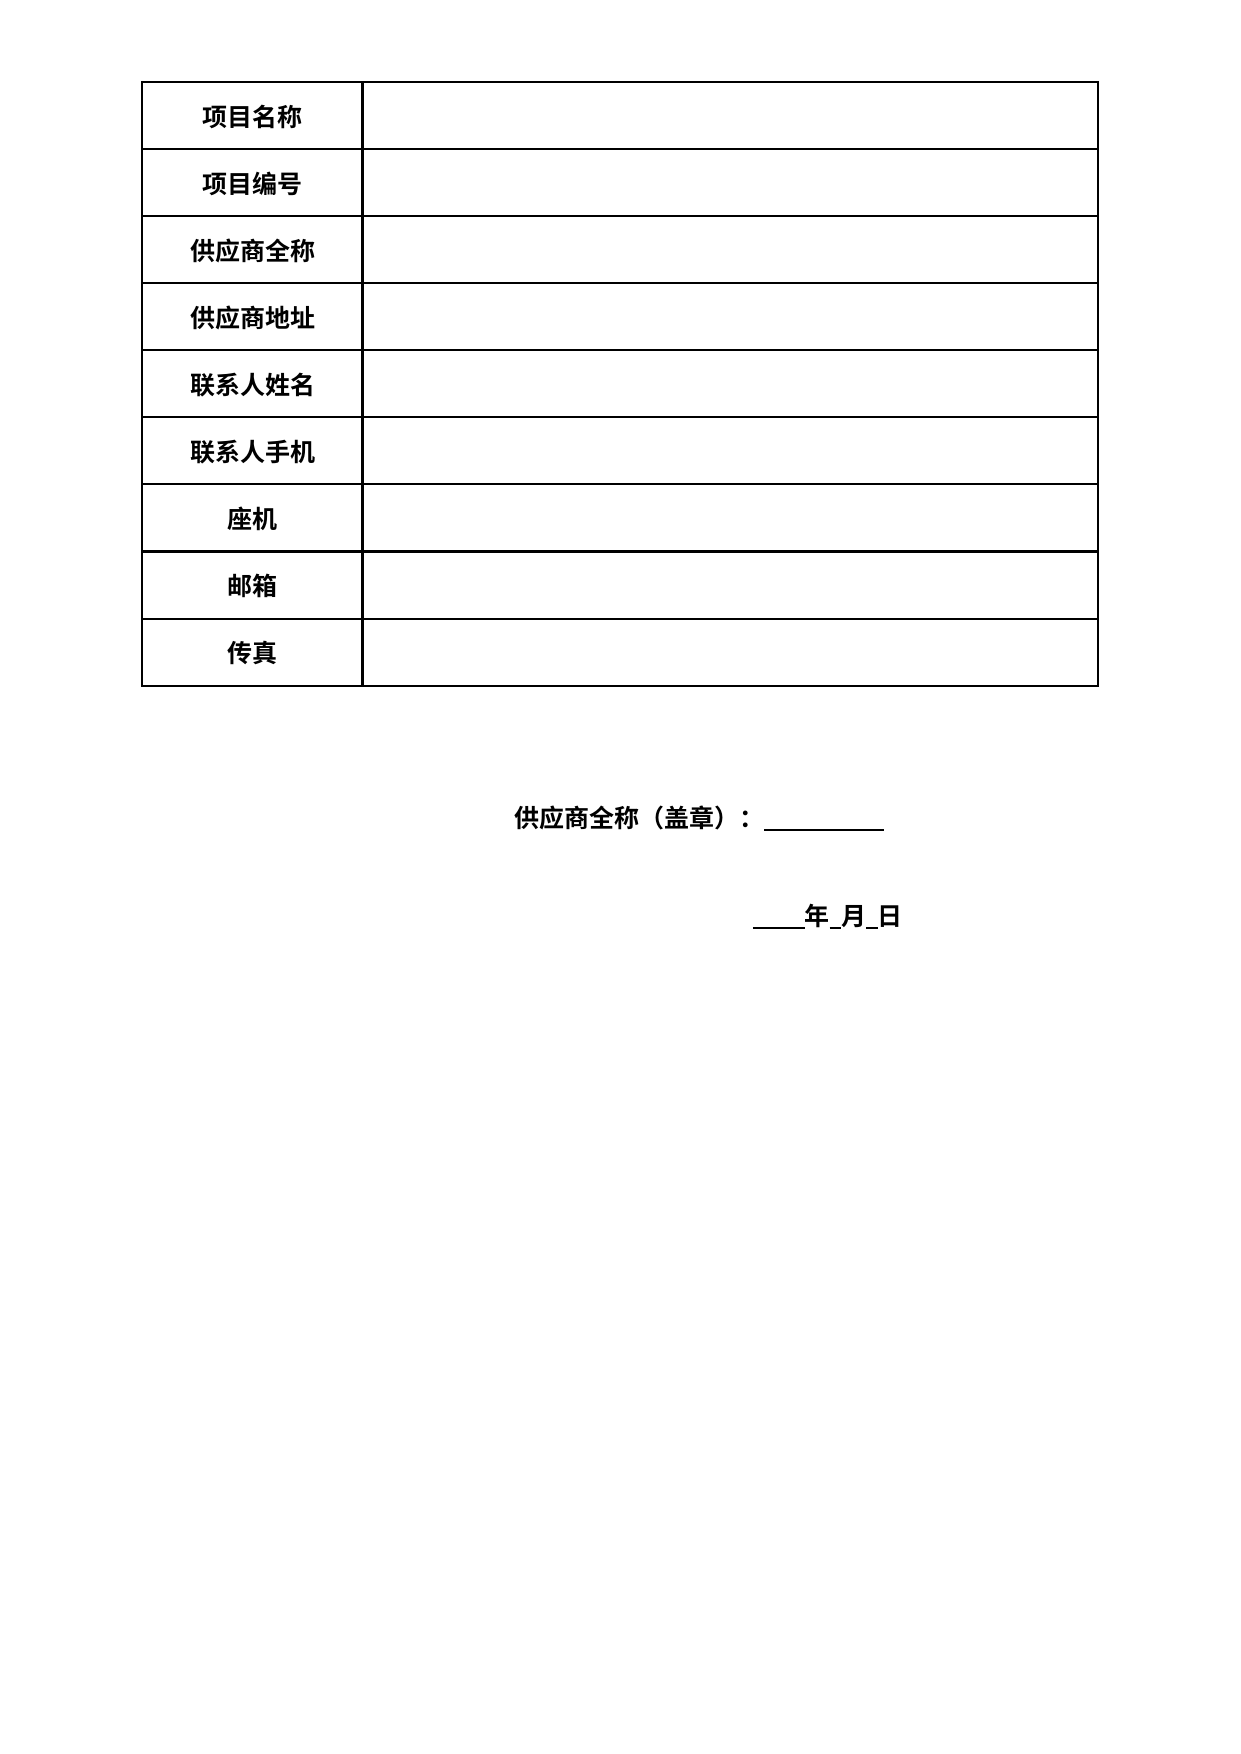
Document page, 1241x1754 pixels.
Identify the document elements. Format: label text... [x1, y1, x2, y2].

table_cell 联系人姓名 [143, 351, 361, 416]
table_cell 供应商地址 [143, 284, 361, 349]
table_cell [364, 351, 1097, 416]
table_cell 项目编号 [143, 150, 361, 215]
table_cell 联系人手机 [143, 418, 361, 483]
table_cell 座机 [143, 485, 361, 550]
table_header [364, 83, 1097, 148]
table_cell [364, 418, 1097, 483]
table_cell [364, 217, 1097, 282]
table_header 项目名称 [143, 83, 361, 148]
table_cell [364, 553, 1097, 617]
table_cell [364, 485, 1097, 550]
table_cell 邮箱 [143, 553, 361, 617]
text 供应商全称（盖章）： [75, 784, 1165, 849]
table_cell 传真 [143, 620, 361, 684]
text 年 月 日 [75, 882, 1165, 947]
table_cell [364, 150, 1097, 215]
table_cell [364, 284, 1097, 349]
table_cell [364, 620, 1097, 684]
table_cell 供应商全称 [143, 217, 361, 282]
